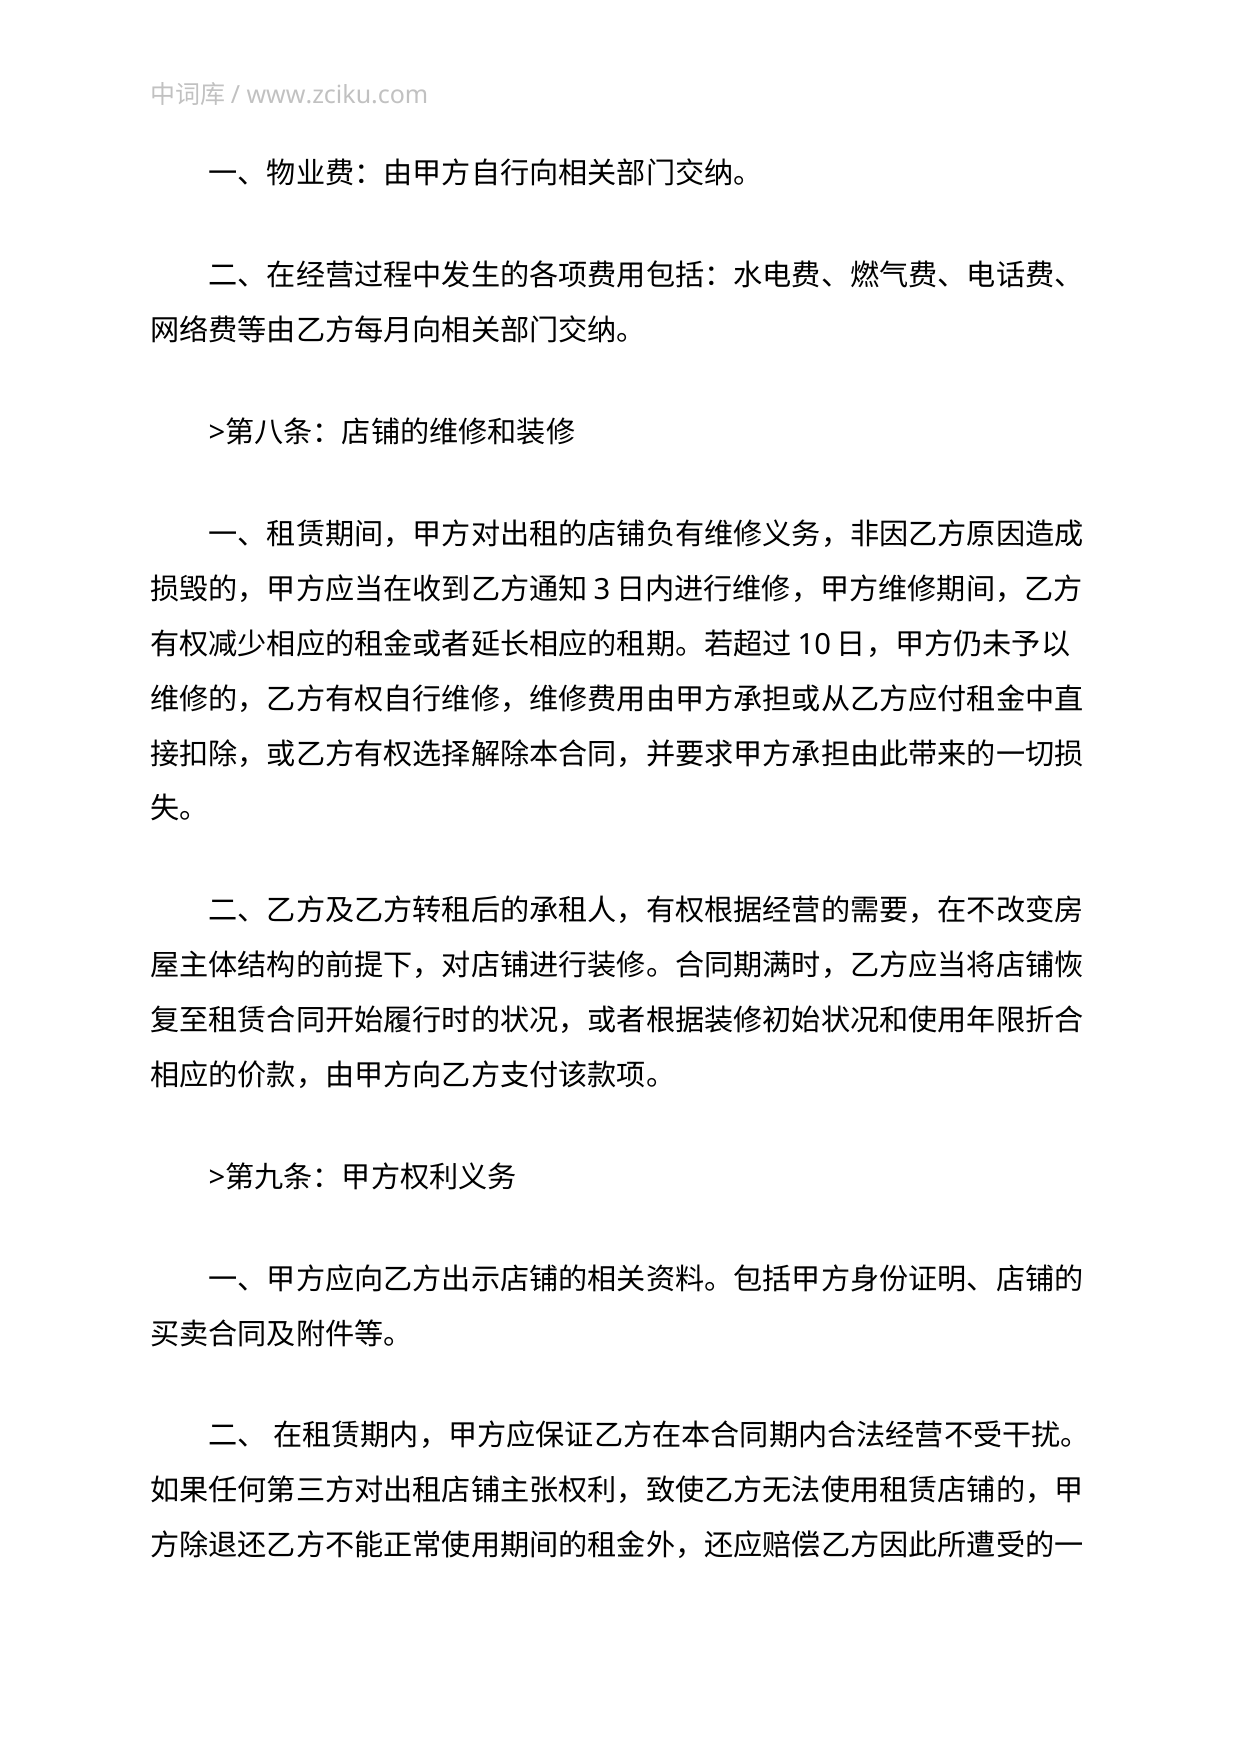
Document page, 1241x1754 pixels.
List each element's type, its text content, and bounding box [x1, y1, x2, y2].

text 一、租赁期间，甲方对出租的店铺负有维修义务，非因乙方原因造成损毁的，甲方应当在收到乙方通知3日内进行维修，甲方维修期间，乙方有权减少相应的租金或者延长相应的租期。若超过10日，甲方仍未予以维修的，乙方有权自行维修，维修费用由甲方承担或从乙方应付租金中直接扣除，或乙方有权选择解除本合同，并要求甲方承担由此带来的一切损失。 [150, 510, 1090, 827]
text 二、乙方及乙方转租后的承租人，有权根据经营的需要，在不改变房屋主体结构的前提下，对店铺进行装修。合同期满时，乙方应当将店铺恢复至租赁合同开始履行时的状况，或者根据装修初始状况和使用年限折合相应的价款，由甲方向乙方支付该款项。 [150, 887, 1090, 1094]
text 二、在经营过程中发生的各项费用包括：水电费、燃气费、电话费、网络费等由乙方每月向相关部门交纳。 [150, 252, 1090, 349]
text >第八条：店铺的维修和装修 [150, 408, 1090, 451]
text 一、物业费：由甲方自行向相关部门交纳。 [150, 150, 1090, 192]
text 一、甲方应向乙方出示店铺的相关资料。包括甲方身份证明、店铺的买卖合同及附件等。 [150, 1255, 1090, 1352]
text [150, 1412, 1090, 1564]
text >第九条：甲方权利义务 [150, 1153, 1090, 1196]
